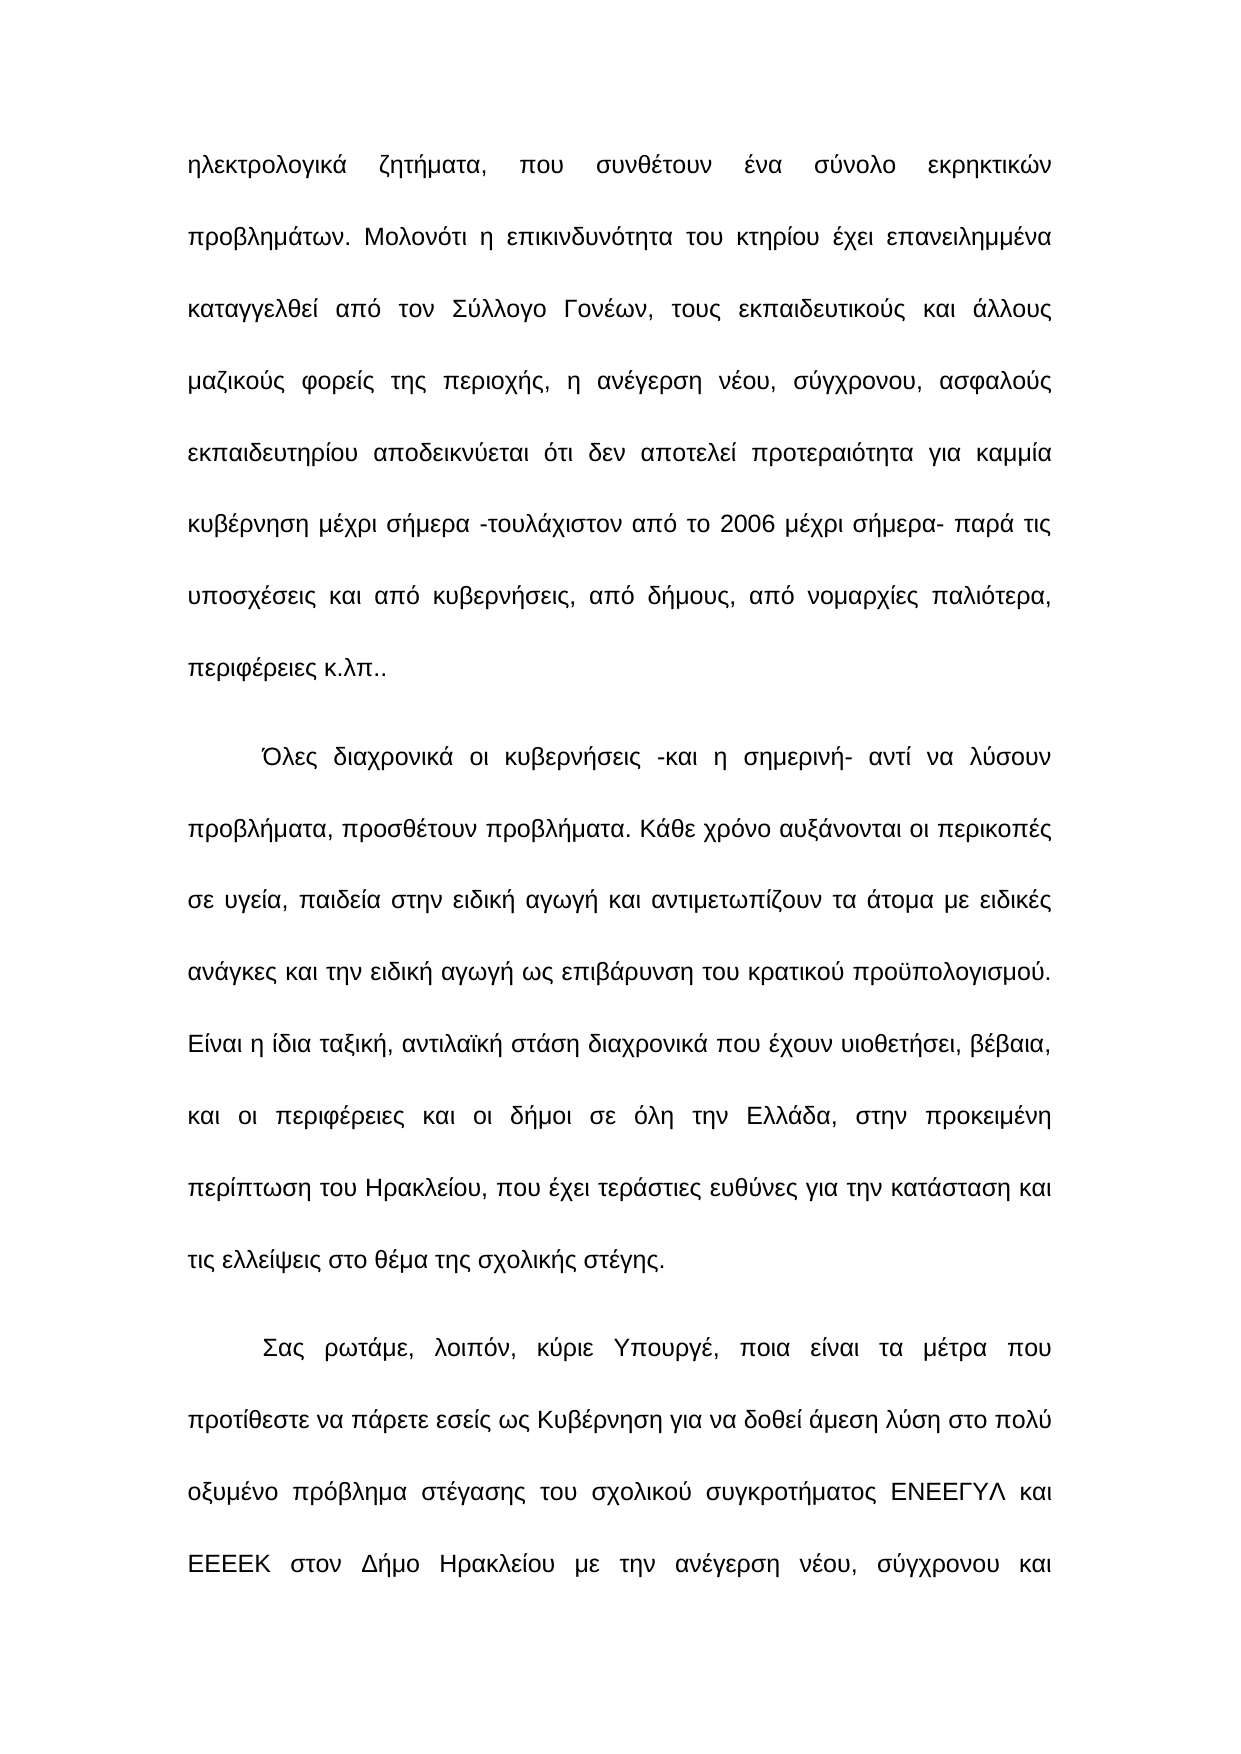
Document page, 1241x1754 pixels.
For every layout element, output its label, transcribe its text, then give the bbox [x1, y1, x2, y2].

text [187, 1333, 1053, 1578]
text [187, 150, 1053, 682]
text Όλες διαχρονικά οι κυβερνήσεις -και η σημερινή- αντί να λύσουν προβλήματα, προσθέτουν προβλήματα. Κάθε χρόνο αυξάνονται οι περικοπές σε υγεία, παιδεία στην ειδική αγωγή και αντιμετωπίζουν τα άτομα με ειδικές ανάγκες και την ειδική αγωγή ως επιβάρυνση του κρατικού προϋπολογισμού. Είναι η ίδια ταξική, αντιλαϊκή στάση διαχρονικά που έχουν υιοθετήσει, βέβαια, και οι περιφέρειες και οι δήμοι σε όλη την Ελλάδα, στην προκειμένη περίπτωση του Ηρακλείου, που έχει τεράστιες ευθύνες για την κατάσταση και τις ελλείψεις στο θέμα της σχολικής στέγης. [187, 742, 1053, 1273]
